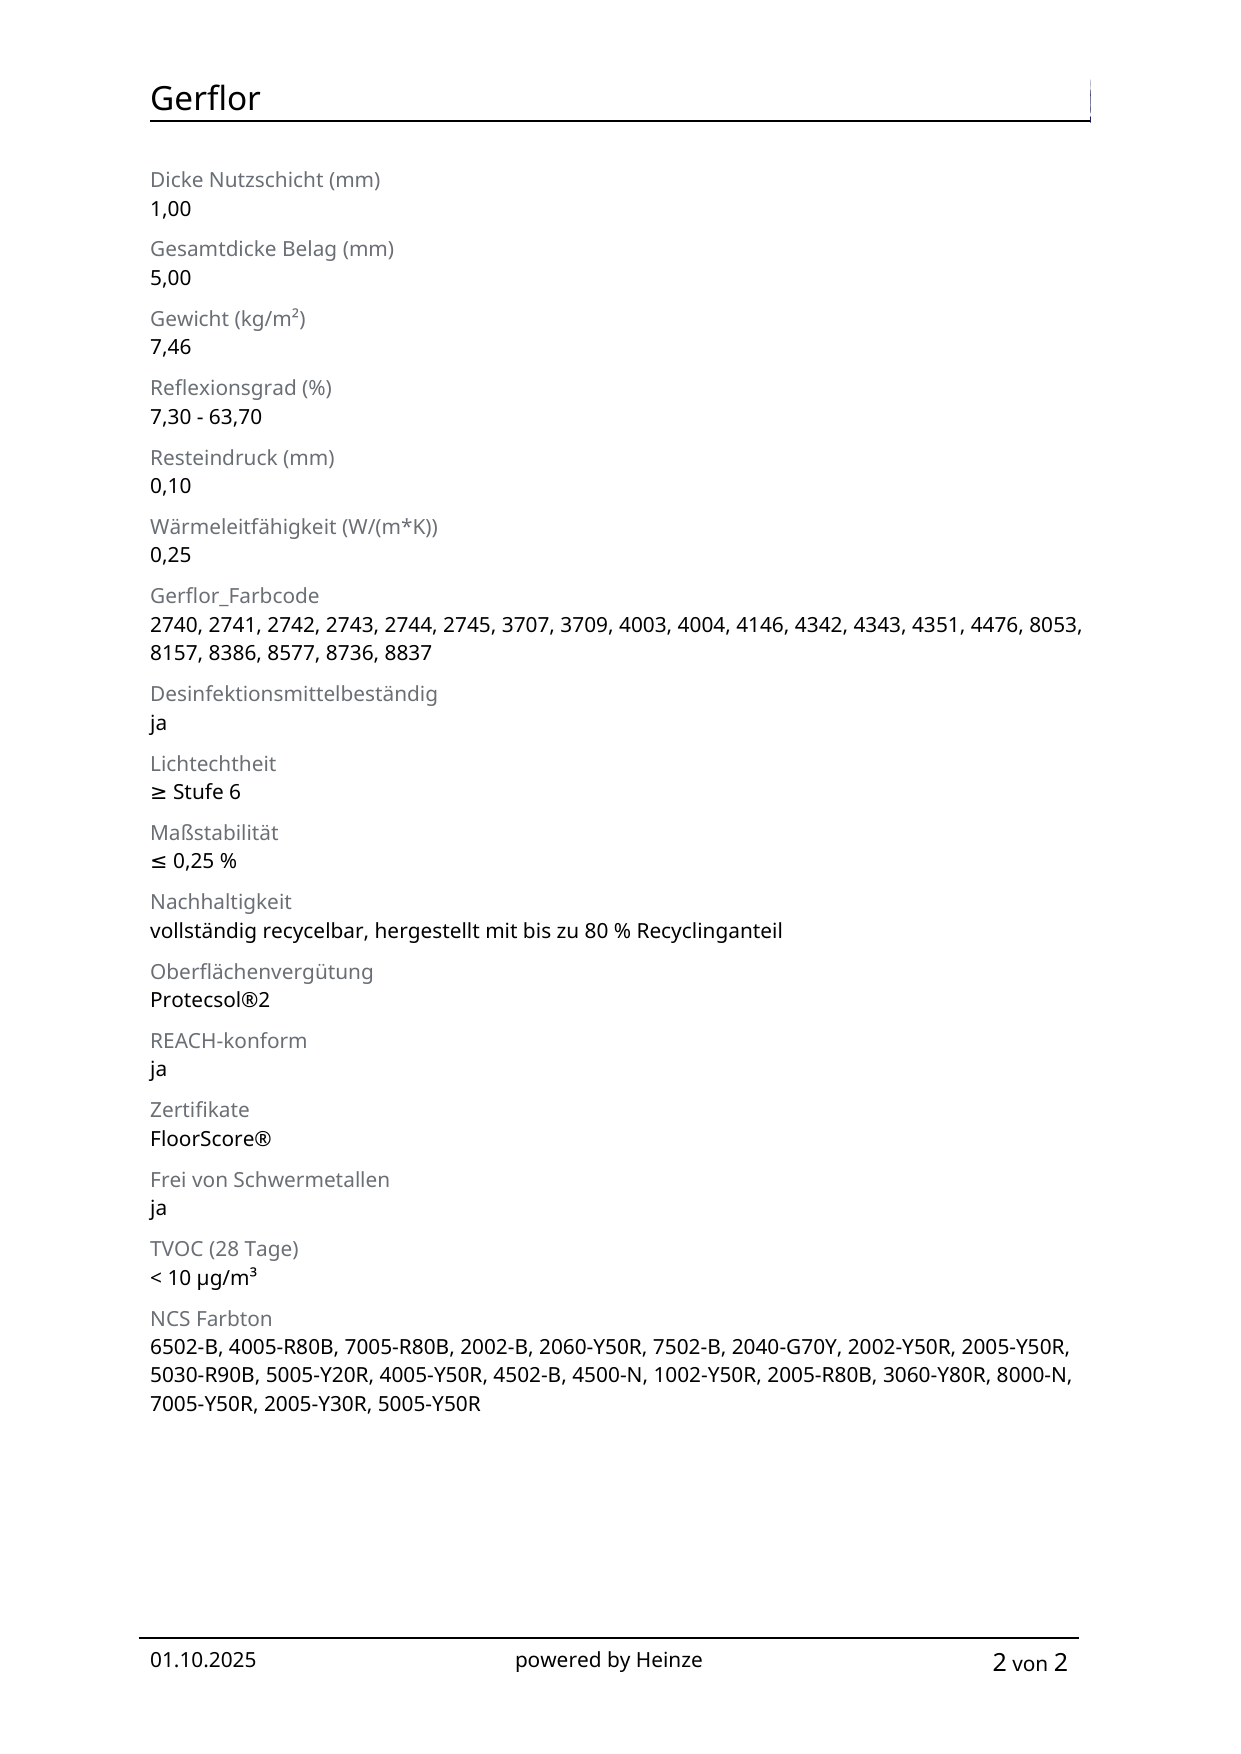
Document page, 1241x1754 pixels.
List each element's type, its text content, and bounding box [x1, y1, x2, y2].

text Gerflor_Farbcode [150, 581, 1090, 610]
text Reflexionsgrad (%) [150, 373, 1090, 402]
text ≤ 0,25 % [150, 846, 1090, 875]
text Gewicht (kg/m²) [150, 304, 1090, 332]
text 1,00 [150, 194, 1090, 222]
text 2740, 2741, 2742, 2743, 2744, 2745, 3707, 3709, 4003, 4004, 4146, 4342, 4343, 4351, 4476, 8053, 8157, 8386, 8577, 8736, 8837 [150, 610, 1090, 667]
text 0,25 [150, 541, 1090, 569]
text Zertifikate [150, 1096, 1090, 1124]
text FloorScore® [150, 1124, 1090, 1152]
text Wärmeleitfähigkeit (W/(m*K)) [150, 512, 1090, 541]
text Resteindruck (mm) [150, 443, 1090, 471]
text 7,46 [150, 332, 1090, 361]
text 7,30 - 63,70 [150, 402, 1090, 430]
text 6502-B, 4005-R80B, 7005-R80B, 2002-B, 2060-Y50R, 7502-B, 2040-G70Y, 2002-Y50R, 2005-Y50R, 5030-R90B, 5005-Y20R, 4005-Y50R, 4502-B, 4500-N, 1002-Y50R, 2005-R80B, 3060-Y80R, 8000-N, 7005-Y50R, 2005-Y30R, 5005-Y50R [150, 1332, 1090, 1417]
text Oberflächenvergütung [150, 957, 1090, 985]
text 0,10 [150, 471, 1090, 499]
text Gesamtdicke Belag (mm) [150, 234, 1090, 263]
text ja [150, 1054, 1090, 1083]
text Frei von Schwermetallen [150, 1165, 1090, 1193]
text vollständig recycelbar, hergestellt mit bis zu 80 % Recyclinganteil [150, 916, 1090, 944]
text ≥ Stufe 6 [150, 777, 1090, 806]
text 5,00 [150, 263, 1090, 291]
text < 10 µg/m³ [150, 1263, 1090, 1291]
text Nachhaltigkeit [150, 887, 1090, 916]
text Protecsol®2 [150, 985, 1090, 1014]
text ja [150, 708, 1090, 736]
text Maßstabilität [150, 818, 1090, 846]
text NCS Farbton [150, 1304, 1090, 1332]
text Desinfektionsmittelbeständig [150, 679, 1090, 708]
text TVOC (28 Tage) [150, 1234, 1090, 1263]
text Lichtechtheit [150, 749, 1090, 777]
text Dicke Nutzschicht (mm) [150, 165, 1090, 194]
text REACH-konform [150, 1026, 1090, 1054]
text ja [150, 1193, 1090, 1222]
